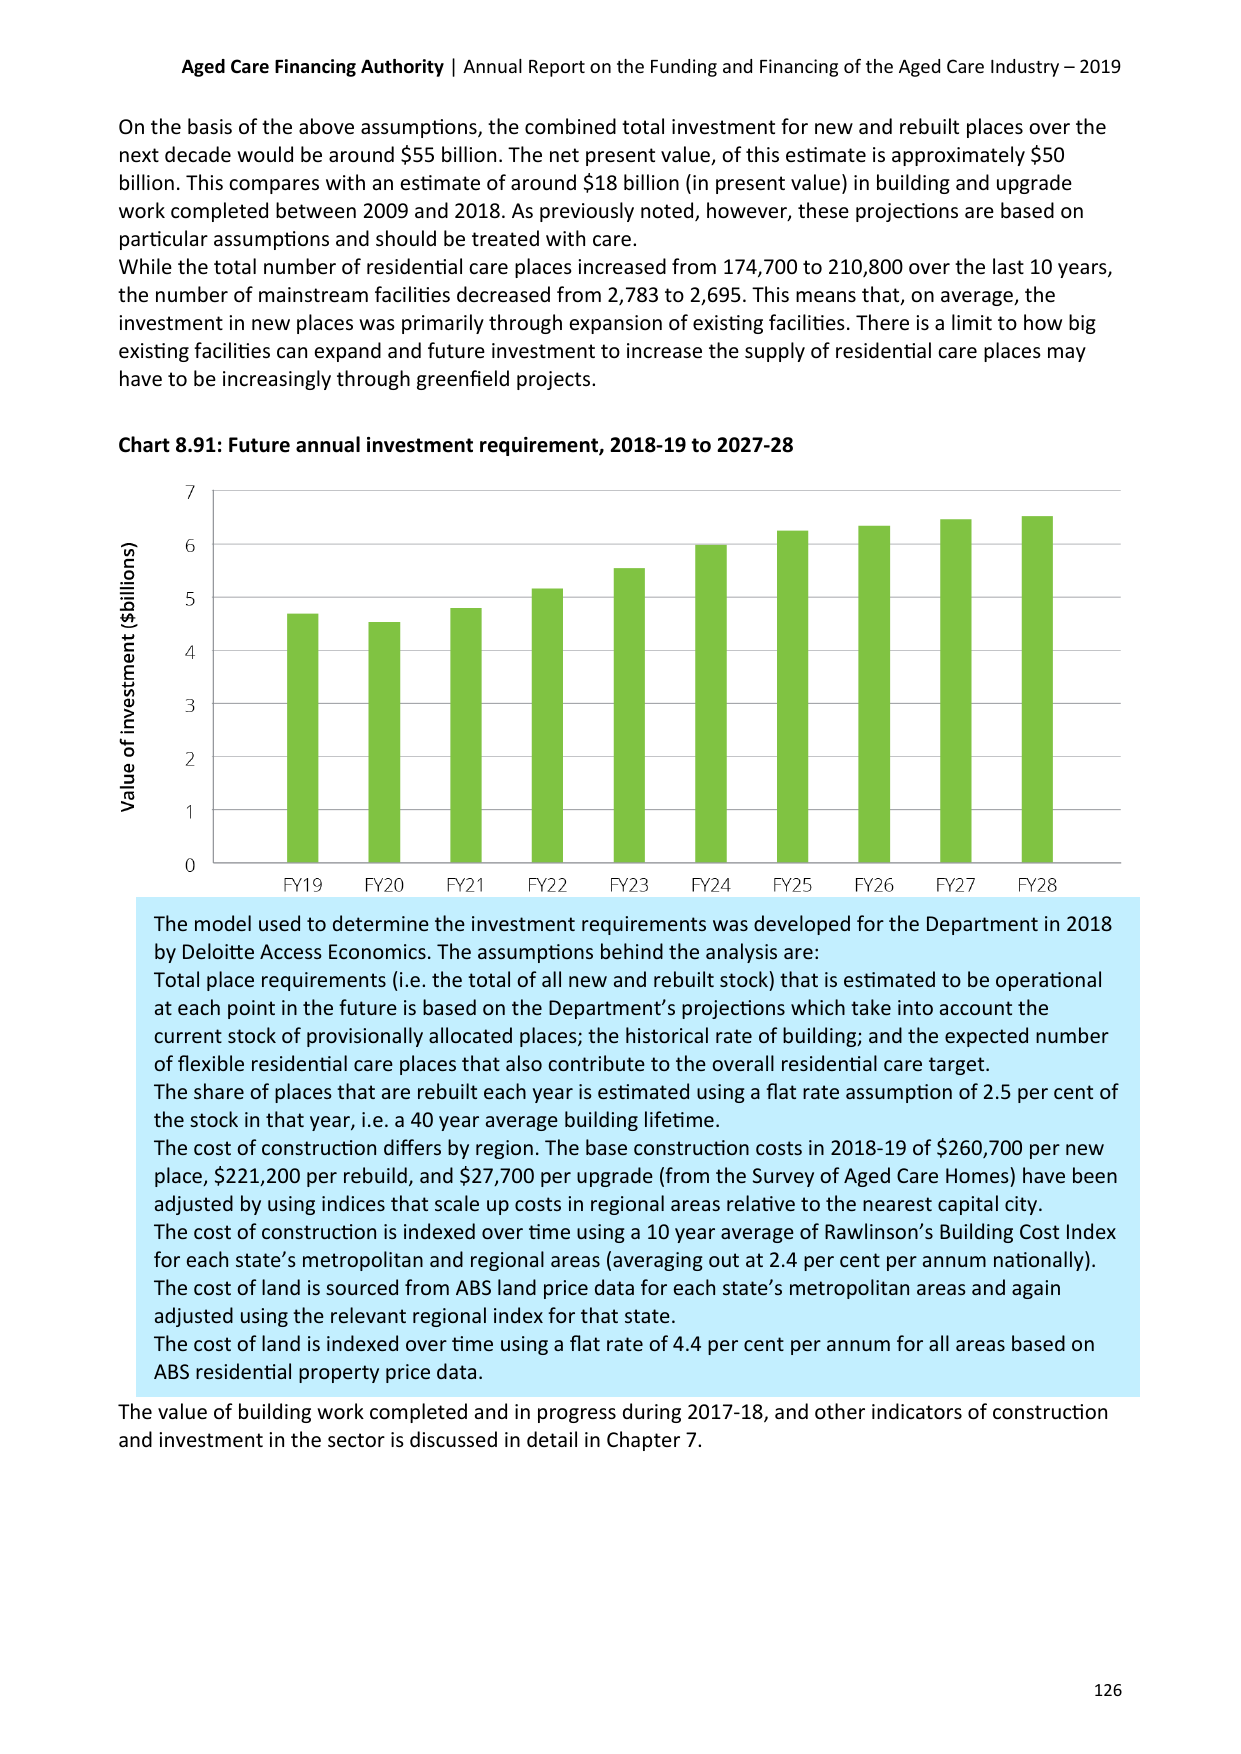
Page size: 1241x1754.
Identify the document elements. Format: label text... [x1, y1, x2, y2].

text While the total number of residential care places increased from 174,700 to 210,800 over the last 10 years, the number of mainstream facilities decreased from 2,783 to 2,695. This means that, on average, the investment in new places was primarily through expansion of existing facilities. There is a limit to how big existing facilities can expand and future investment to increase the supply of residential care places may have to be increasingly through greenfield projects. [118, 252, 1122, 392]
text On the basis of the above assumptions, the combined total investment for new and rebuilt places over the next decade would be around $55 billion. The net present value, of this estimate is approximately $50 billion. This compares with an estimate of around $18 billion (in present value) in building and upgrade work completed between 2009 and 2018. As previously noted, however, these projections are based on particular assumptions and should be treated with care. [118, 112, 1122, 252]
picture [118, 482, 1122, 897]
text Chart 8.10: Future annual investment requirement, 2018-19 to 2027-28 [118, 430, 1122, 458]
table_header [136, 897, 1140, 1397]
text The value of building work completed and in progress during 2017-18, and other indicators of construction and investment in the sector is discussed in detail in Chapter 7. [118, 1397, 1122, 1453]
